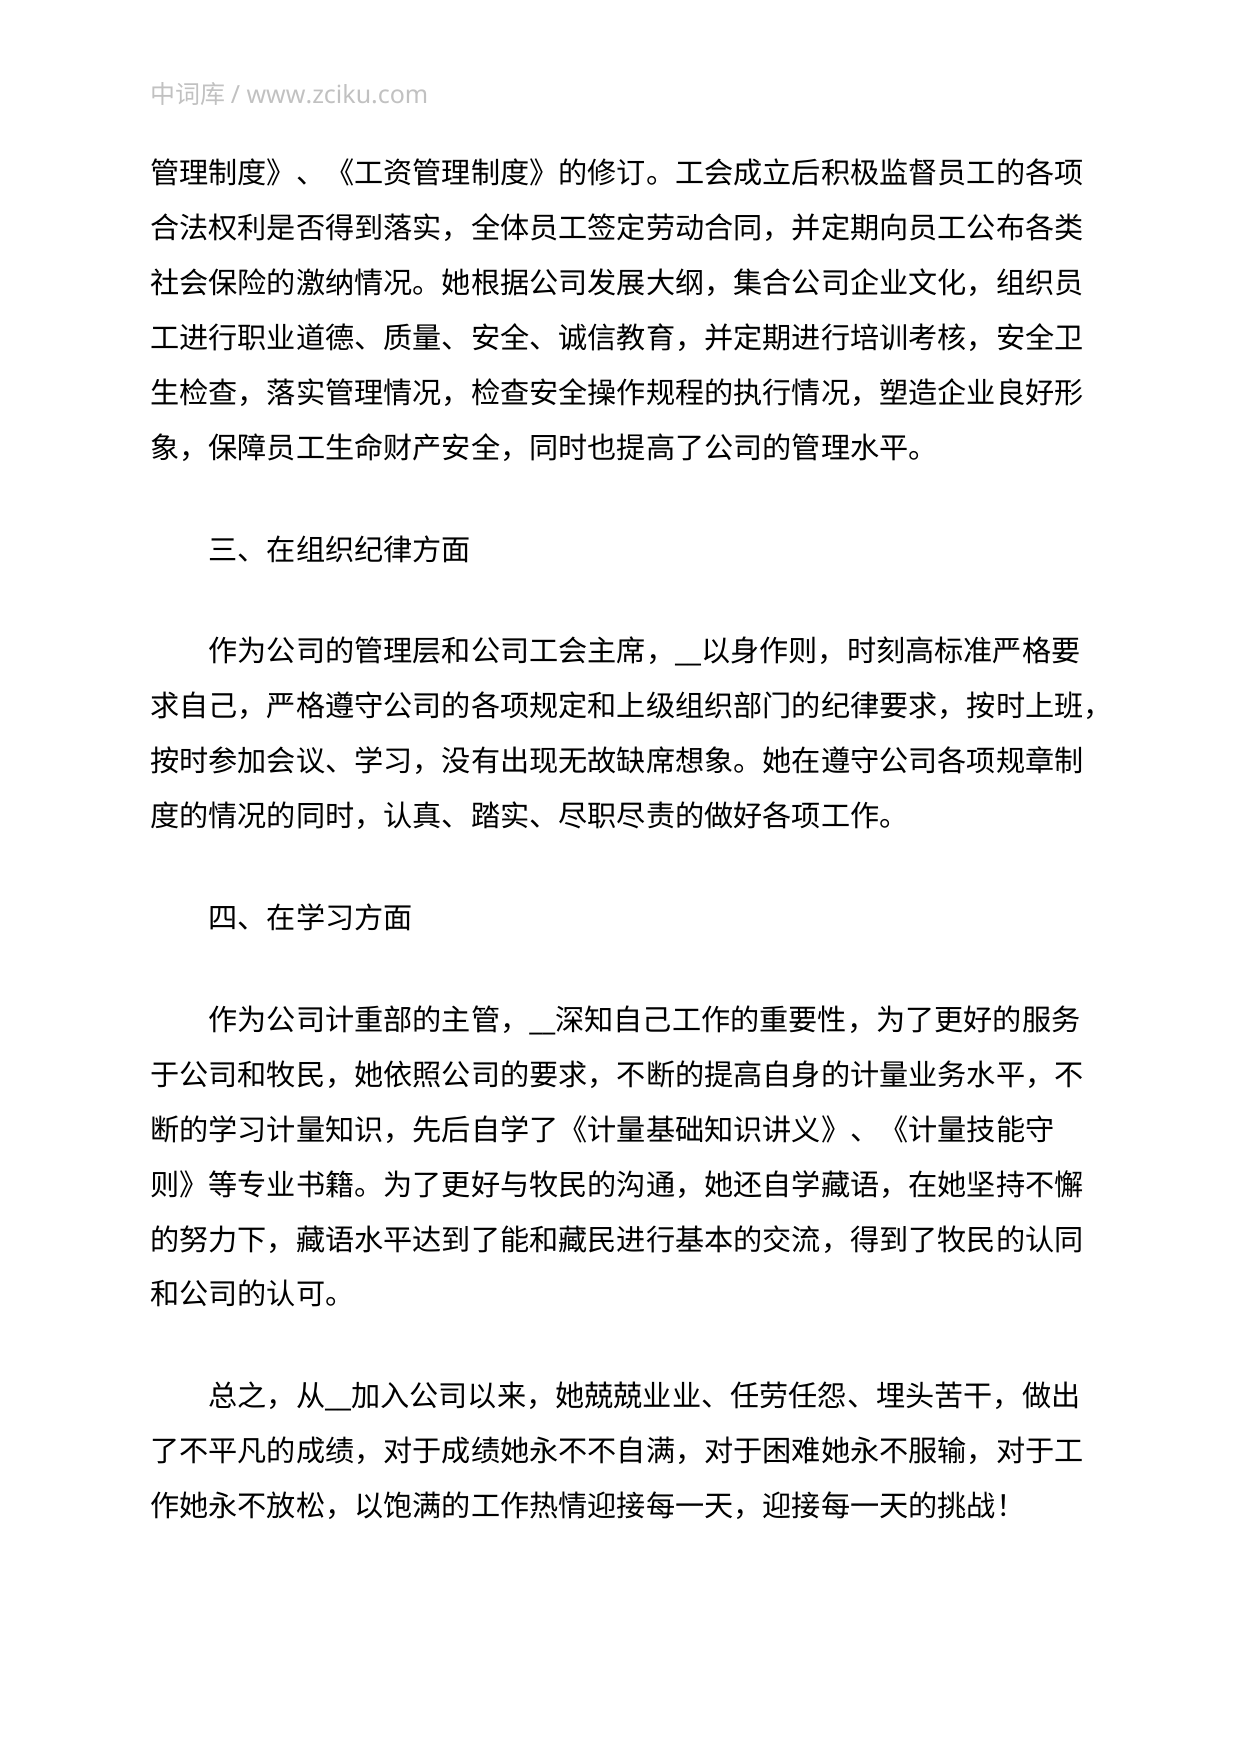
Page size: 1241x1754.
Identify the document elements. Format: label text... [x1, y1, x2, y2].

text 作为公司计重部的主管，__深知自己工作的重要性，为了更好的服务于公司和牧民，她依照公司的要求，不断的提高自身的计量业务水平，不断的学习计量知识，先后自学了《计量基础知识讲义》、《计量技能守则》等专业书籍。为了更好与牧民的沟通，她还自学藏语，在她坚持不懈的努力下，藏语水平达到了能和藏民进行基本的交流，得到了牧民的认同和公司的认可。 [150, 996, 1090, 1313]
text 三、在组织纪律方面 [150, 526, 1090, 568]
text 总之，从__加入公司以来，她兢兢业业、任劳任怨、埋头苦干，做出了不平凡的成绩，对于成绩她永不不自满，对于困难她永不服输，对于工作她永不放松，以饱满的工作热情迎接每一天，迎接每一天的挑战！ [150, 1373, 1090, 1525]
text 四、在学习方面 [150, 894, 1090, 937]
text 作为公司的管理层和公司工会主席，__以身作则，时刻高标准严格要求自己，严格遵守公司的各项规定和上级组织部门的纪律要求，按时上班，按时参加会议、学习，没有出现无故缺席想象。她在遵守公司各项规章制度的情况的同时，认真、踏实、尽职尽责的做好各项工作。 [150, 628, 1090, 835]
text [150, 150, 1090, 467]
